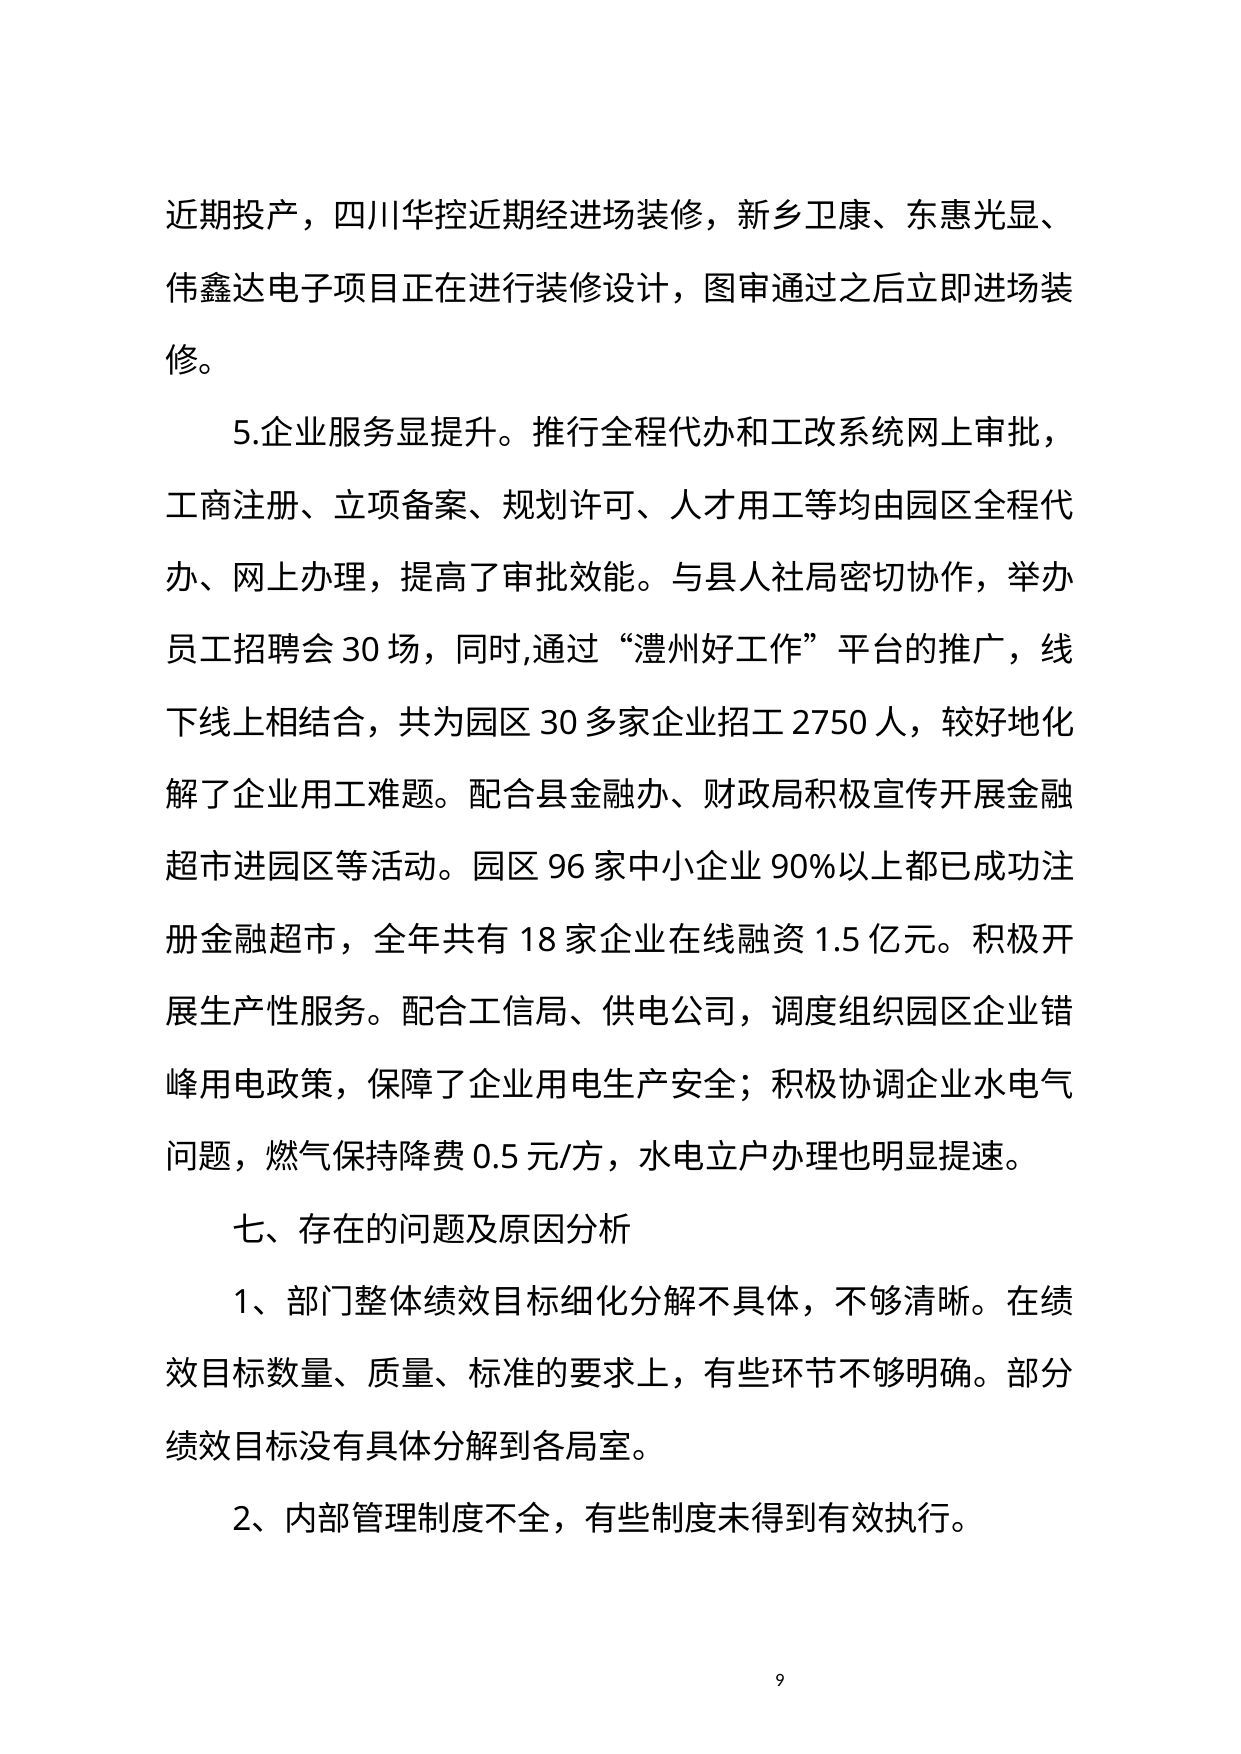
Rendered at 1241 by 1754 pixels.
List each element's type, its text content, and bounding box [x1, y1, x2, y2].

text 5.企业服务显提升。推行全程代办和工改系统网上审批，工商注册、立项备案、规划许可、人才用工等均由园区全程代办、网上办理，提高了审批效能。与县人社局密切协作，举办员工招聘会30场，同时,通过“澧州好工作”平台的推广，线下线上相结合，共为园区30多家企业招工2750人，较好地化解了企业用工难题。配合县金融办、财政局积极宣传开展金融超市进园区等活动。园区96家中小企业90%以上都已成功注册金融超市，全年共有18家企业在线融资1.5亿元。积极开展生产性服务。配合工信局、供电公司，调度组织园区企业错峰用电政策，保障了企业用电生产安全；积极协调企业水电气问题，燃气保持降费0.5元/方，水电立户办理也明显提速。 [165, 406, 1075, 1178]
text 1、部门整体绩效目标细化分解不具体，不够清晰。在绩效目标数量、质量、标准的要求上，有些环节不够明确。部分绩效目标没有具体分解到各局室。 [165, 1275, 1075, 1468]
text 2、内部管理制度不全，有些制度未得到有效执行。 [165, 1492, 1075, 1540]
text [165, 189, 1075, 382]
text 七、存在的问题及原因分析 [165, 1202, 1075, 1251]
